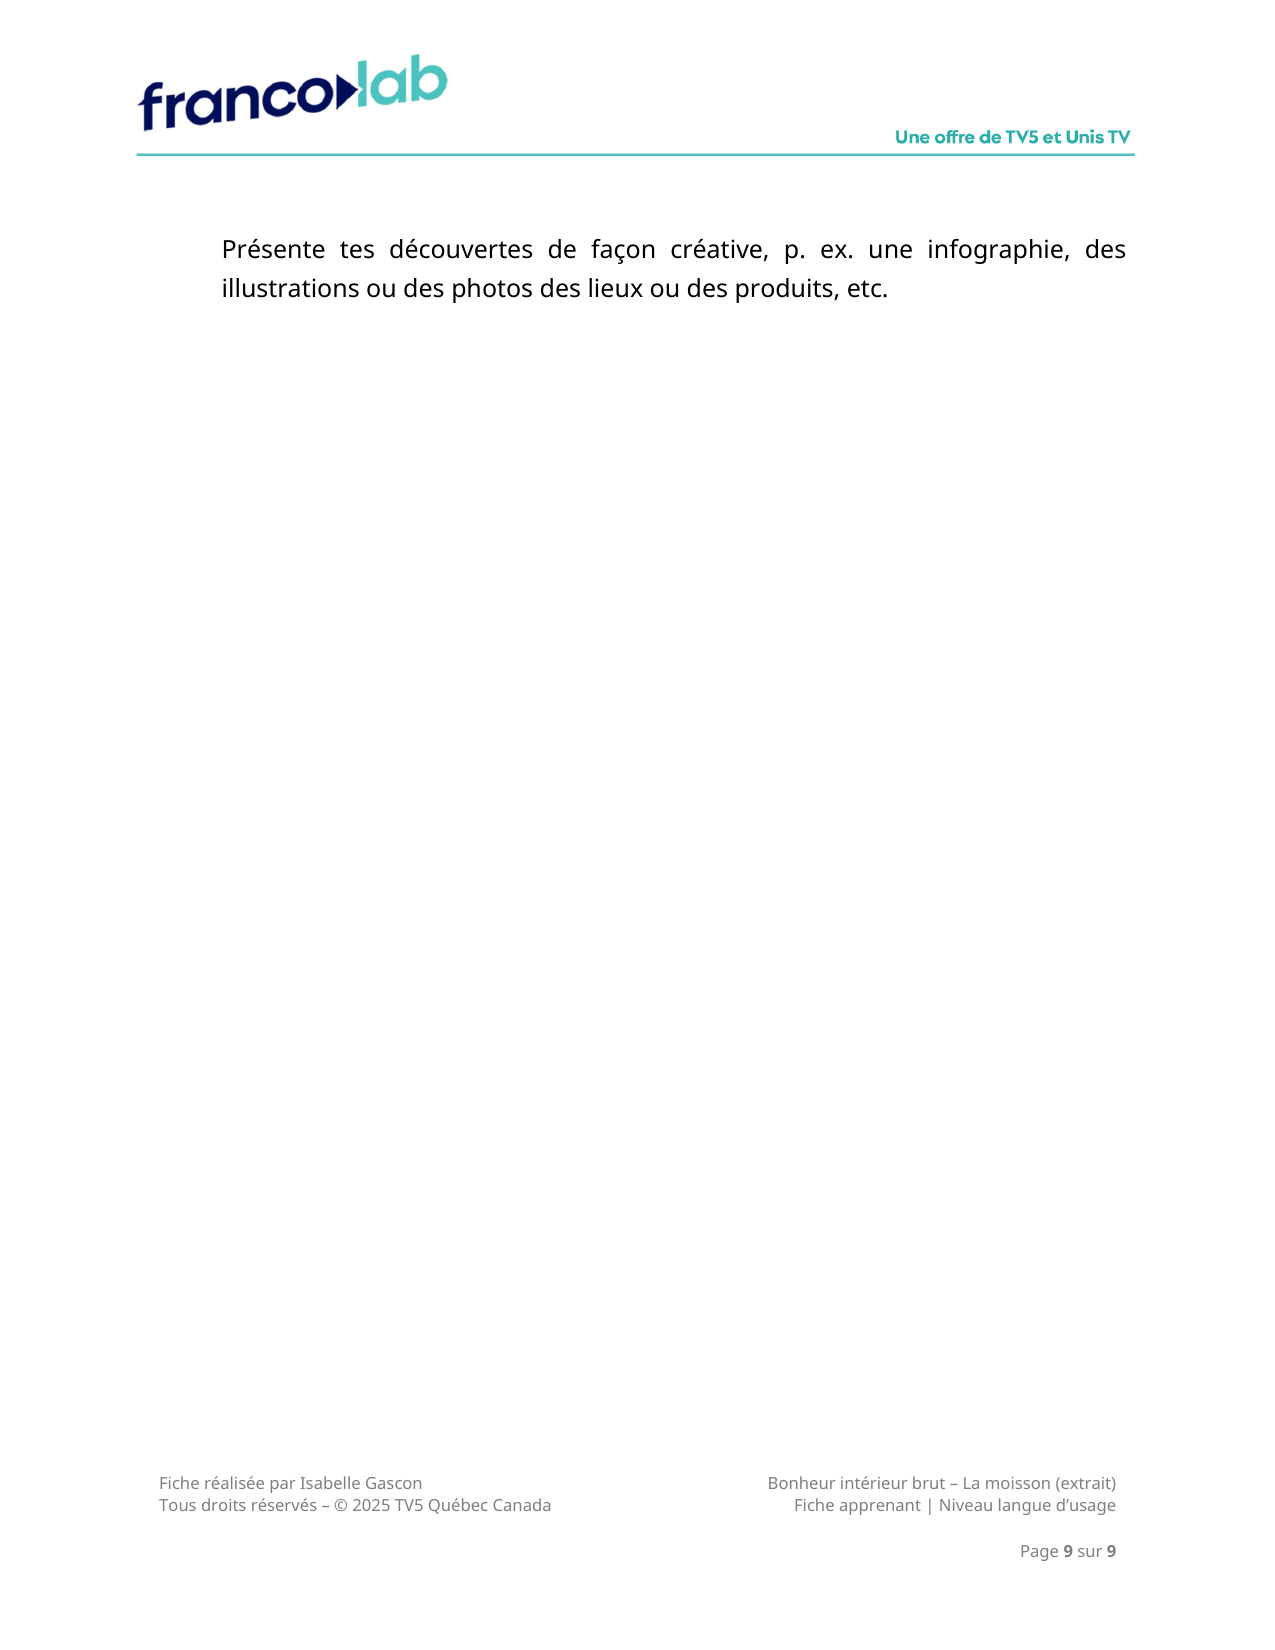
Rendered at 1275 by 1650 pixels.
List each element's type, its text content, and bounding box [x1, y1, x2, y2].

text Présente tes découvertes de façon créative, p. ex. une infographie, des illustrations ou des photos des lieux ou des produits, etc. [221, 232, 1127, 305]
picture [0, 4, 1275, 1650]
